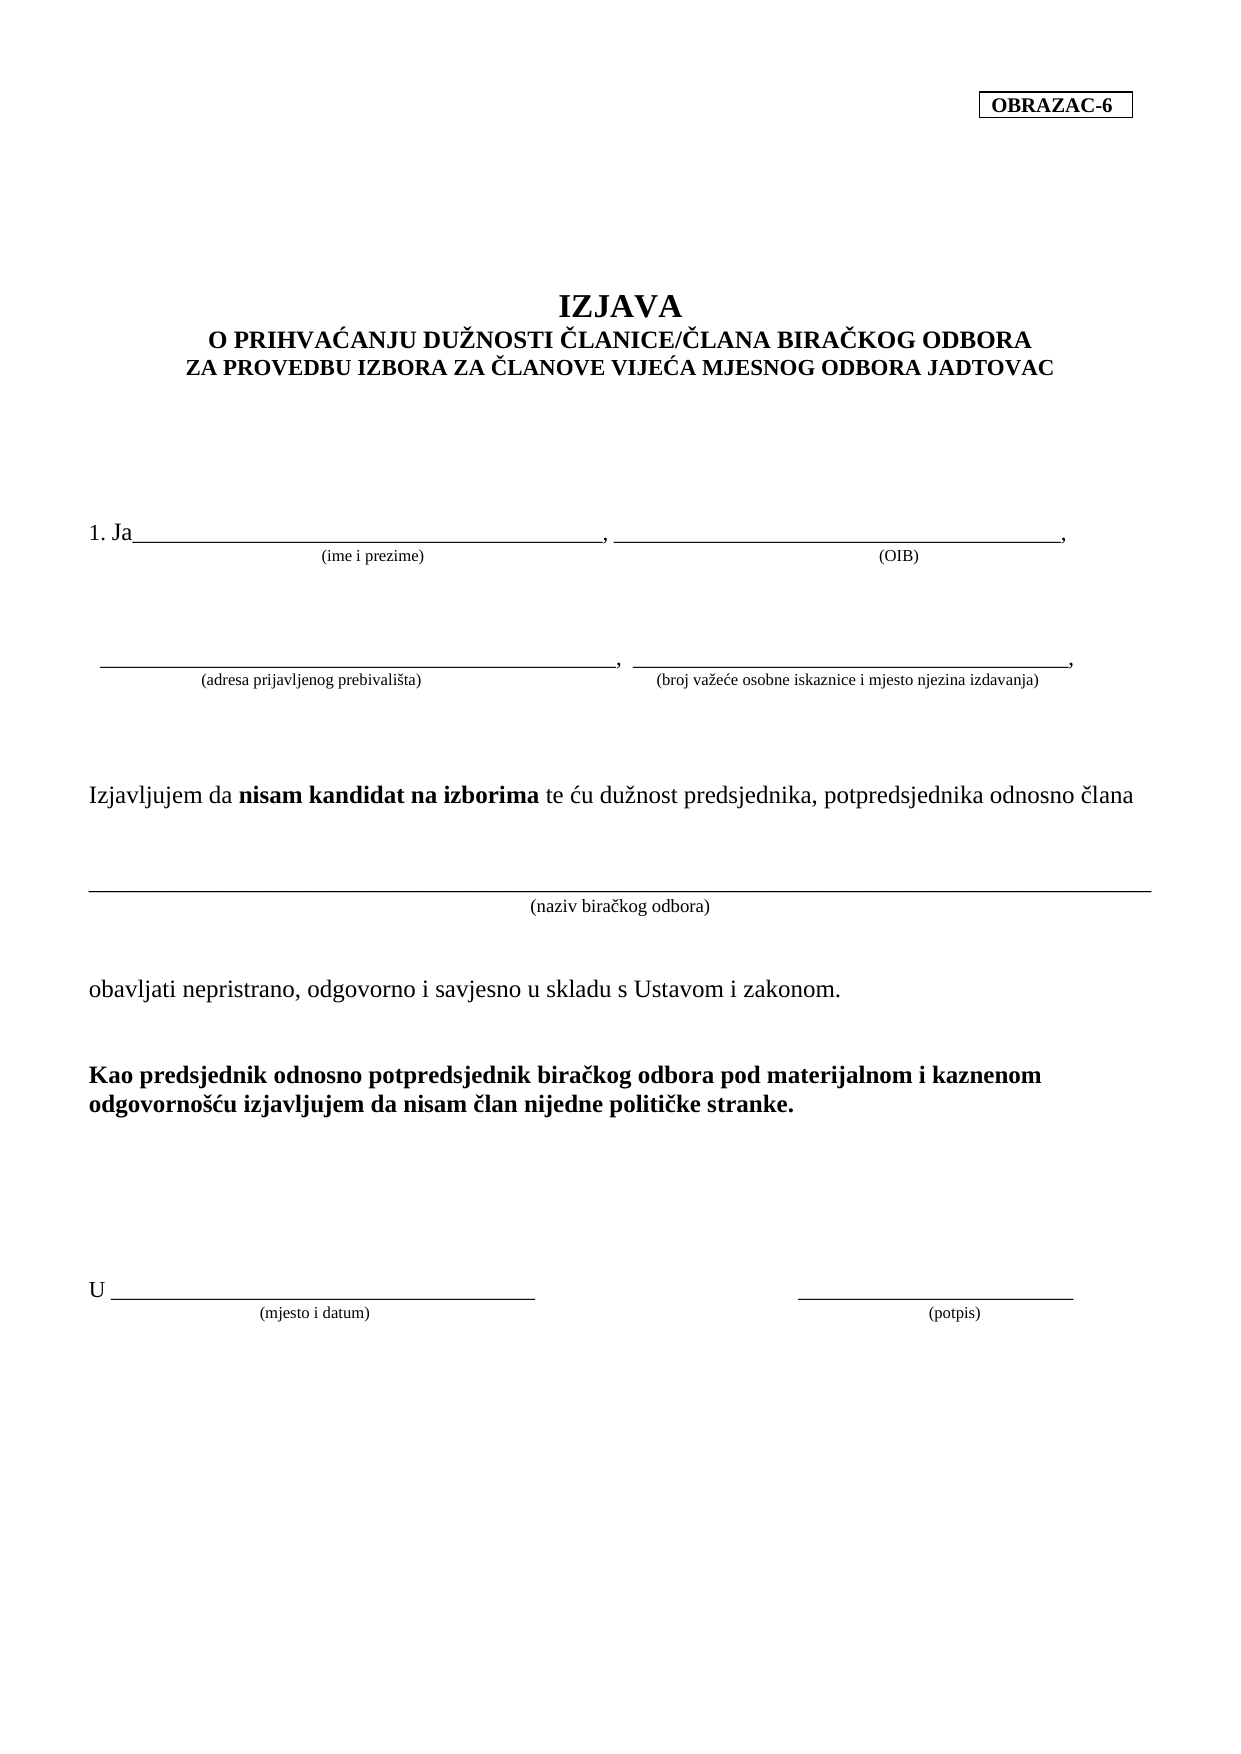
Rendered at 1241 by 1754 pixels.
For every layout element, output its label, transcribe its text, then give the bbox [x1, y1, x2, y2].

text _____________________________________________, ______________________________________, [89, 644, 1152, 670]
text (mjesto i datum) (potpis) [89, 1302, 1152, 1322]
text Kao predsjednik odnosno potpredsjednik biračkog odbora pod materijalnom i kaznenom odgovornošću izjavljujem da nisam član nijedne političke stranke. [89, 1061, 1152, 1118]
table_header OBRAZAC-6 [980, 93, 1132, 117]
text ZA PROVEDBU IZBORA ZA članovE Vijeća mjesnOG odbora JADTOVAC [89, 354, 1152, 380]
text Izjavljujem da nisam kandidat na izborima te ću dužnost predsjednika, potpredsjednika odnosno člana [89, 780, 1152, 809]
text IZJAVA [89, 287, 1152, 325]
text (naziv biračkog odbora) [89, 895, 1152, 917]
text (adresa prijavljenog prebivališta) (broj važeće osobne iskaznice i mjesto njezina izdavanja) [89, 670, 1152, 689]
text (ime i prezime) (OIB) [89, 545, 1152, 564]
text O PRIHVAĆANJU DUŽNOSTI ČLANICE/ČLANA BIRAČKOG ODBORA [89, 325, 1152, 354]
text _____________________________________________________________________________________ [89, 866, 1152, 895]
text 1. Ja_________________________________________, _______________________________________, [89, 517, 1152, 545]
text U _____________________________________ ________________________ [89, 1276, 1152, 1302]
text obavljati nepristrano, odgovorno i savjesno u skladu s Ustavom i zakonom. [89, 974, 1152, 1003]
